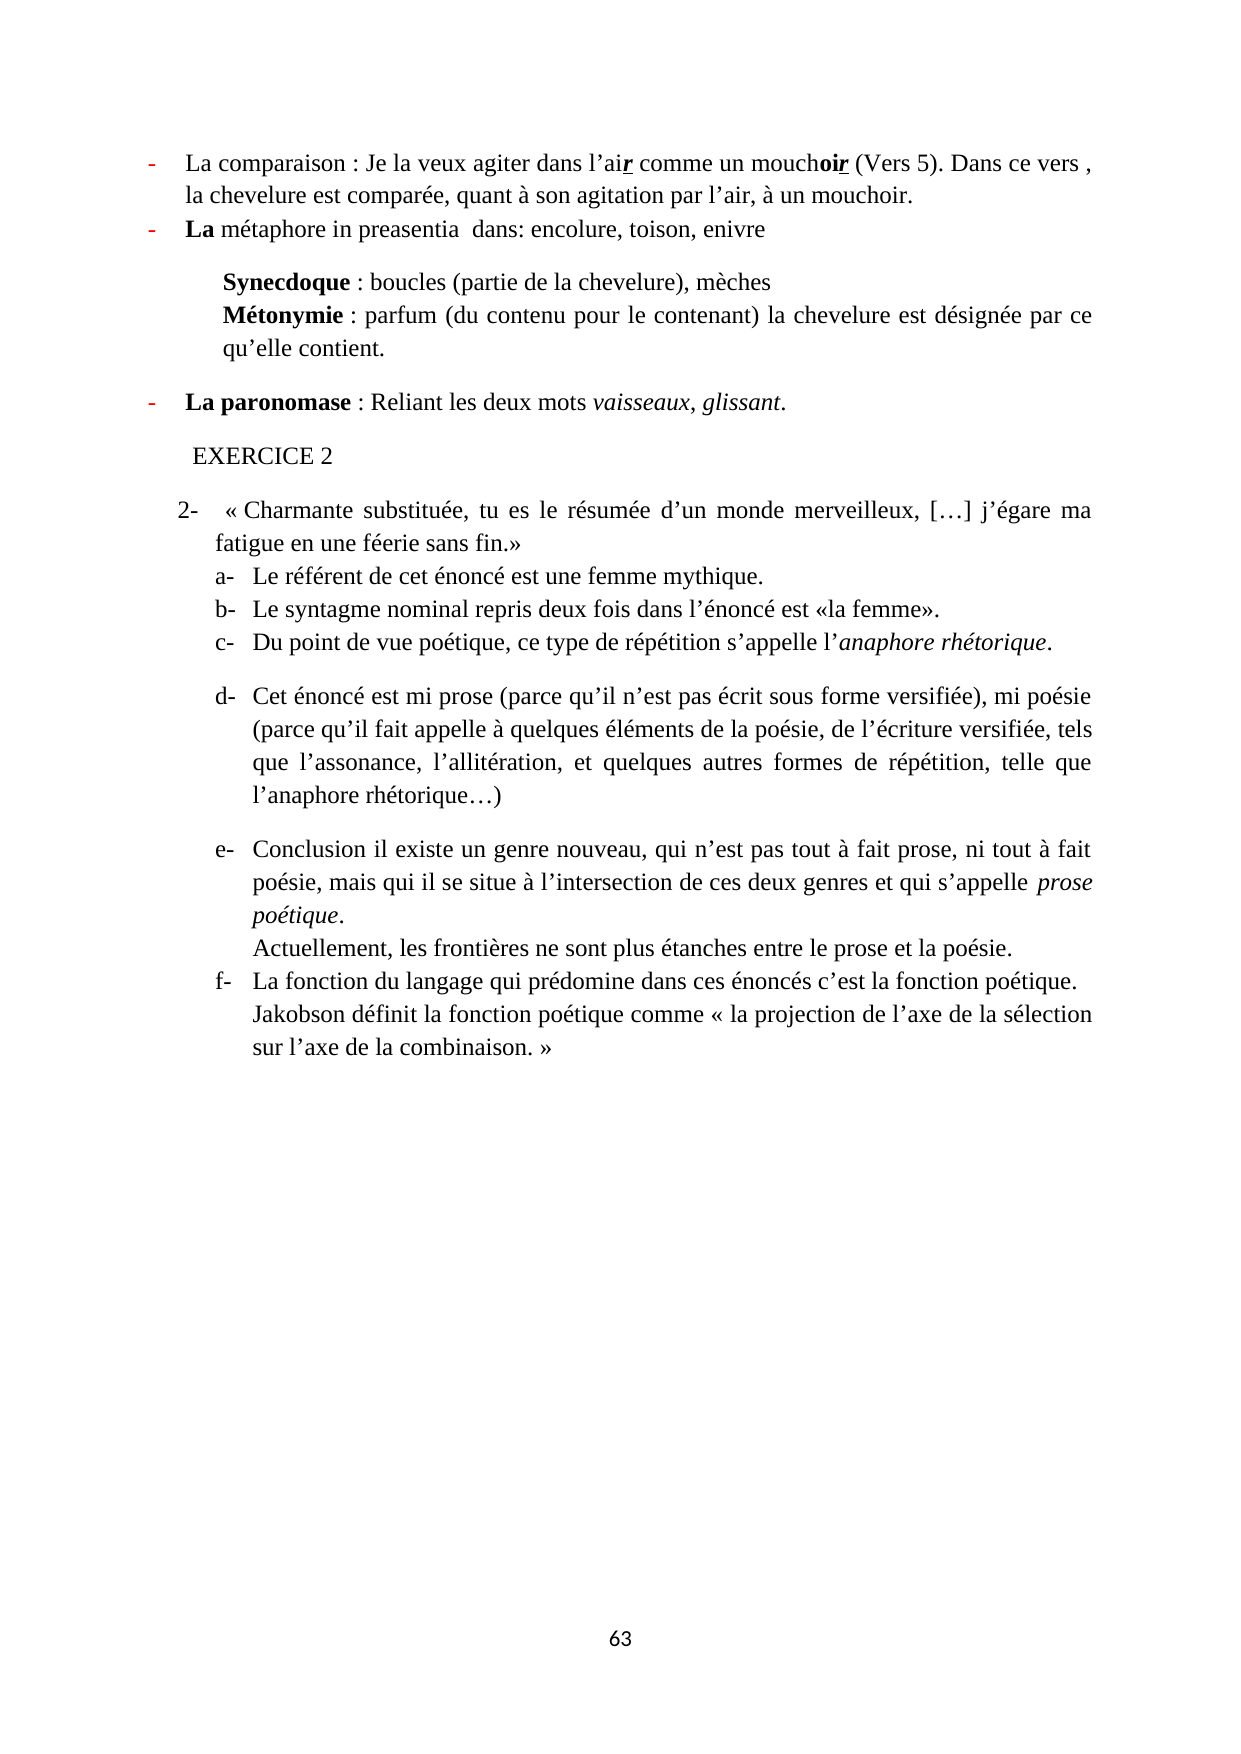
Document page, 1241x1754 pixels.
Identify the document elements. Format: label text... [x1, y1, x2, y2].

list La fonction du langage qui prédomine dans ces énoncés c’est la fonction poétique. [215, 966, 1093, 995]
list « Charmante substituée, tu es le résumée d’un monde merveilleux, […] j’égare ma fatigue en une féerie sans fin.» [177, 495, 1093, 557]
list Jakobson définit la fonction poétique comme « la projection de l’axe de la sélection sur l’axe de la combinaison. » [252, 999, 1093, 1061]
list La paronomase : Reliant les deux mots vaisseaux, glissant. [148, 387, 1093, 416]
list Du point de vue poétique, ce type de répétition s’appelle l’anaphore rhétorique. [215, 627, 1093, 656]
list Le syntagme nominal repris deux fois dans l’énoncé est «la femme». [215, 594, 1093, 623]
text EXERCICE 2 [148, 441, 1093, 470]
list Conclusion il existe un genre nouveau, qui n’est pas tout à fait prose, ni tout à fait poésie, mais qui il se situe à l’intersection de ces deux genres et qui s’appelle prose poétique. [215, 834, 1093, 929]
list La métaphore in preasentia dans: encolure, toison, enivre [148, 214, 1093, 242]
text Métonymie : parfum (du contenu pour le contenant) la chevelure est désignée par ce qu’elle contient. [223, 301, 1093, 362]
text Synecdoque : boucles (partie de la chevelure), mèches [223, 267, 1093, 296]
list La comparaison : Je la veux agiter dans l’air comme un mouchoir (Vers 5). Dans ce vers , la chevelure est comparée, quant à son agitation par l’air, à un mouchoir. [148, 148, 1093, 209]
list Actuellement, les frontières ne sont plus étanches entre le prose et la poésie. [252, 933, 1093, 962]
list Cet énoncé est mi prose (parce qu’il n’est pas écrit sous forme versifiée), mi poésie (parce qu’il fait appelle à quelques éléments de la poésie, de l’écriture versifiée, tels que l’assonance, l’allitération, et quelques autres formes de répétition, telle que l’anaphore rhétorique…) [215, 681, 1093, 809]
list Le référent de cet énoncé est une femme mythique. [215, 561, 1093, 590]
